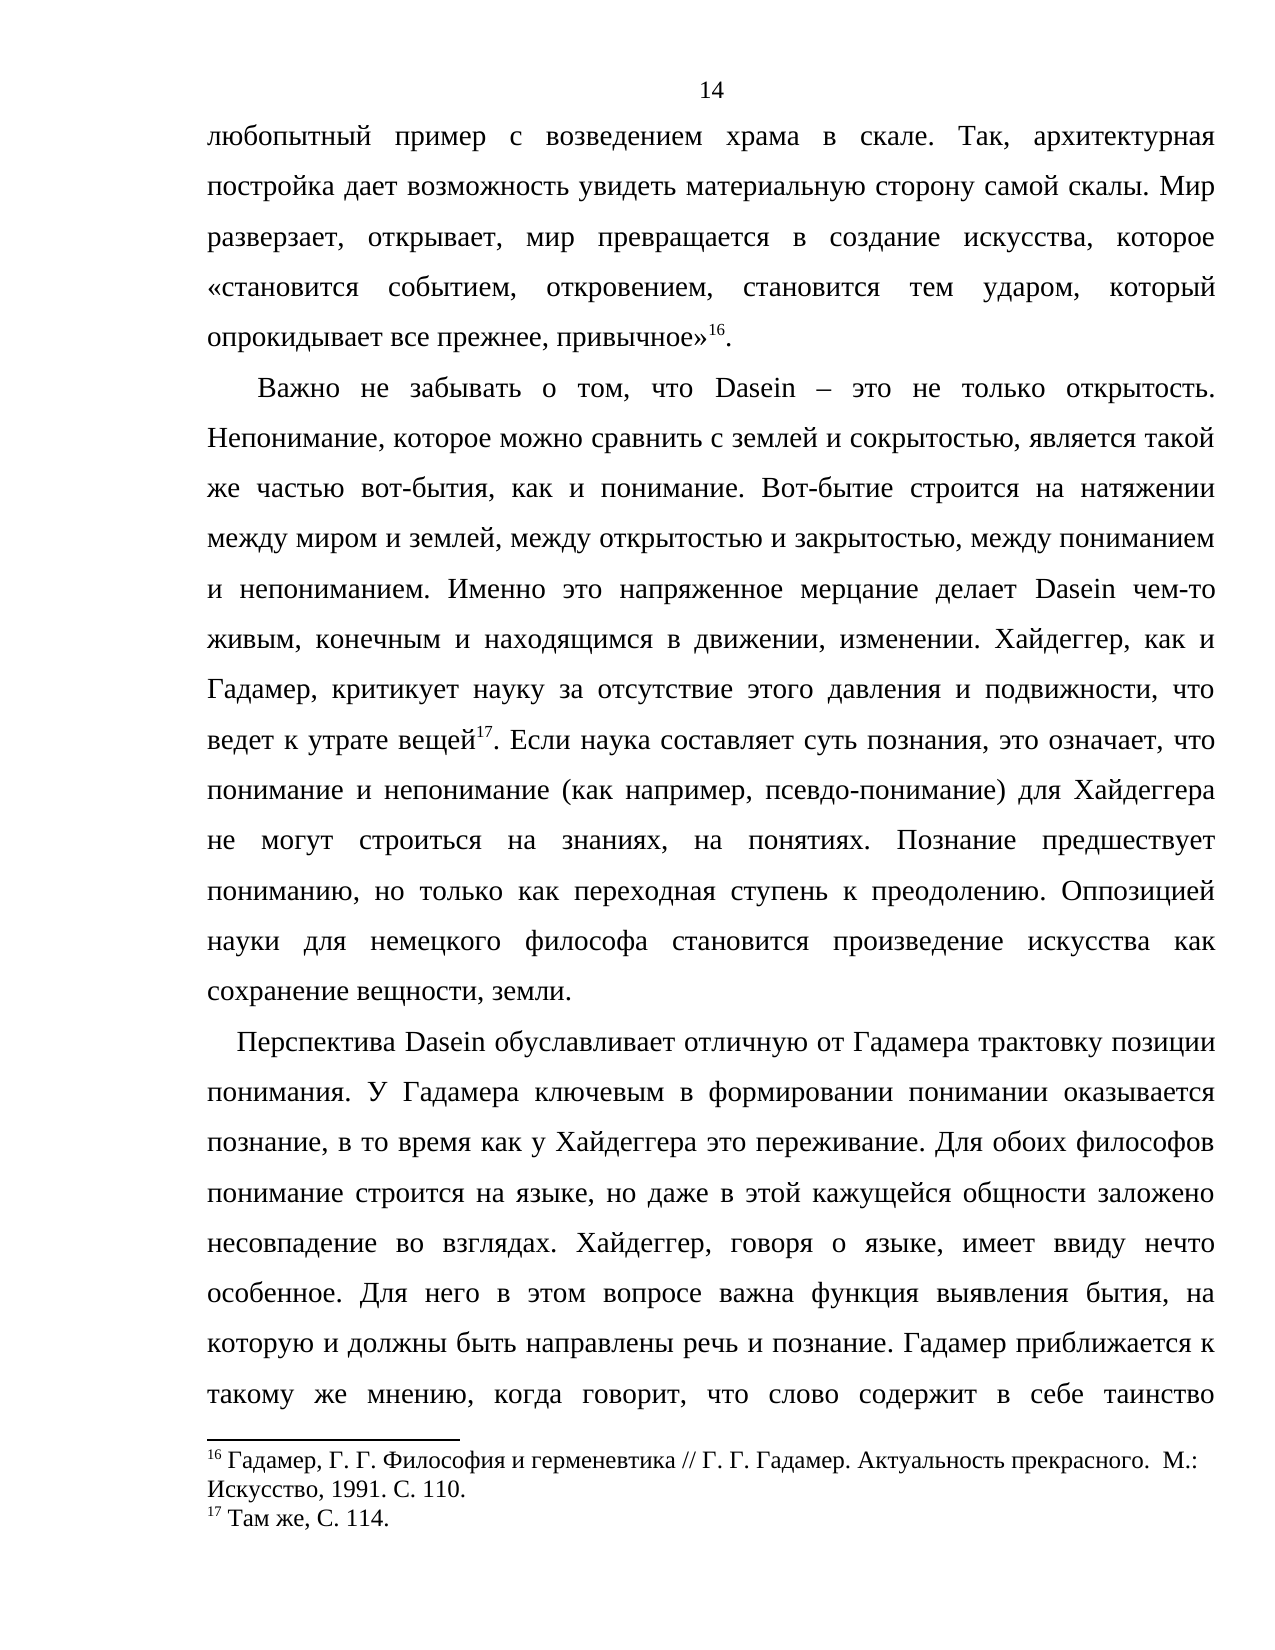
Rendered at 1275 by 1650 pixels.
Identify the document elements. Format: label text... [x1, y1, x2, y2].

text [207, 118, 1216, 353]
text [207, 1024, 1216, 1409]
text Важно не забывать о том, что Dasein – это не только открытость. Непонимание, которое можно сравнить с землей и сокрытостью, является такой же частью вот-бытия, как и понимание. Вот-бытие строится на натяжении между миром и землей, между открытостью и закрытостью, между пониманием и непониманием. Именно это напряженное мерцание делает Dasein чем-то живым, конечным и находящимся в движении, изменении. Хайдеггер, как и Гадамер, критикует науку за отсутствие этого давления и подвижности, что ведет к утрате вещей. Если наука составляет суть познания, это означает, что понимание и непонимание (как например, псевдо-понимание) для Хайдеггера не могут строиться на знаниях, на понятиях. Познание предшествует пониманию, но только как переходная ступень к преодолению. Оппозицией науки для немецкого философа становится произведение искусства как сохранение вещности, земли. [207, 370, 1216, 1007]
